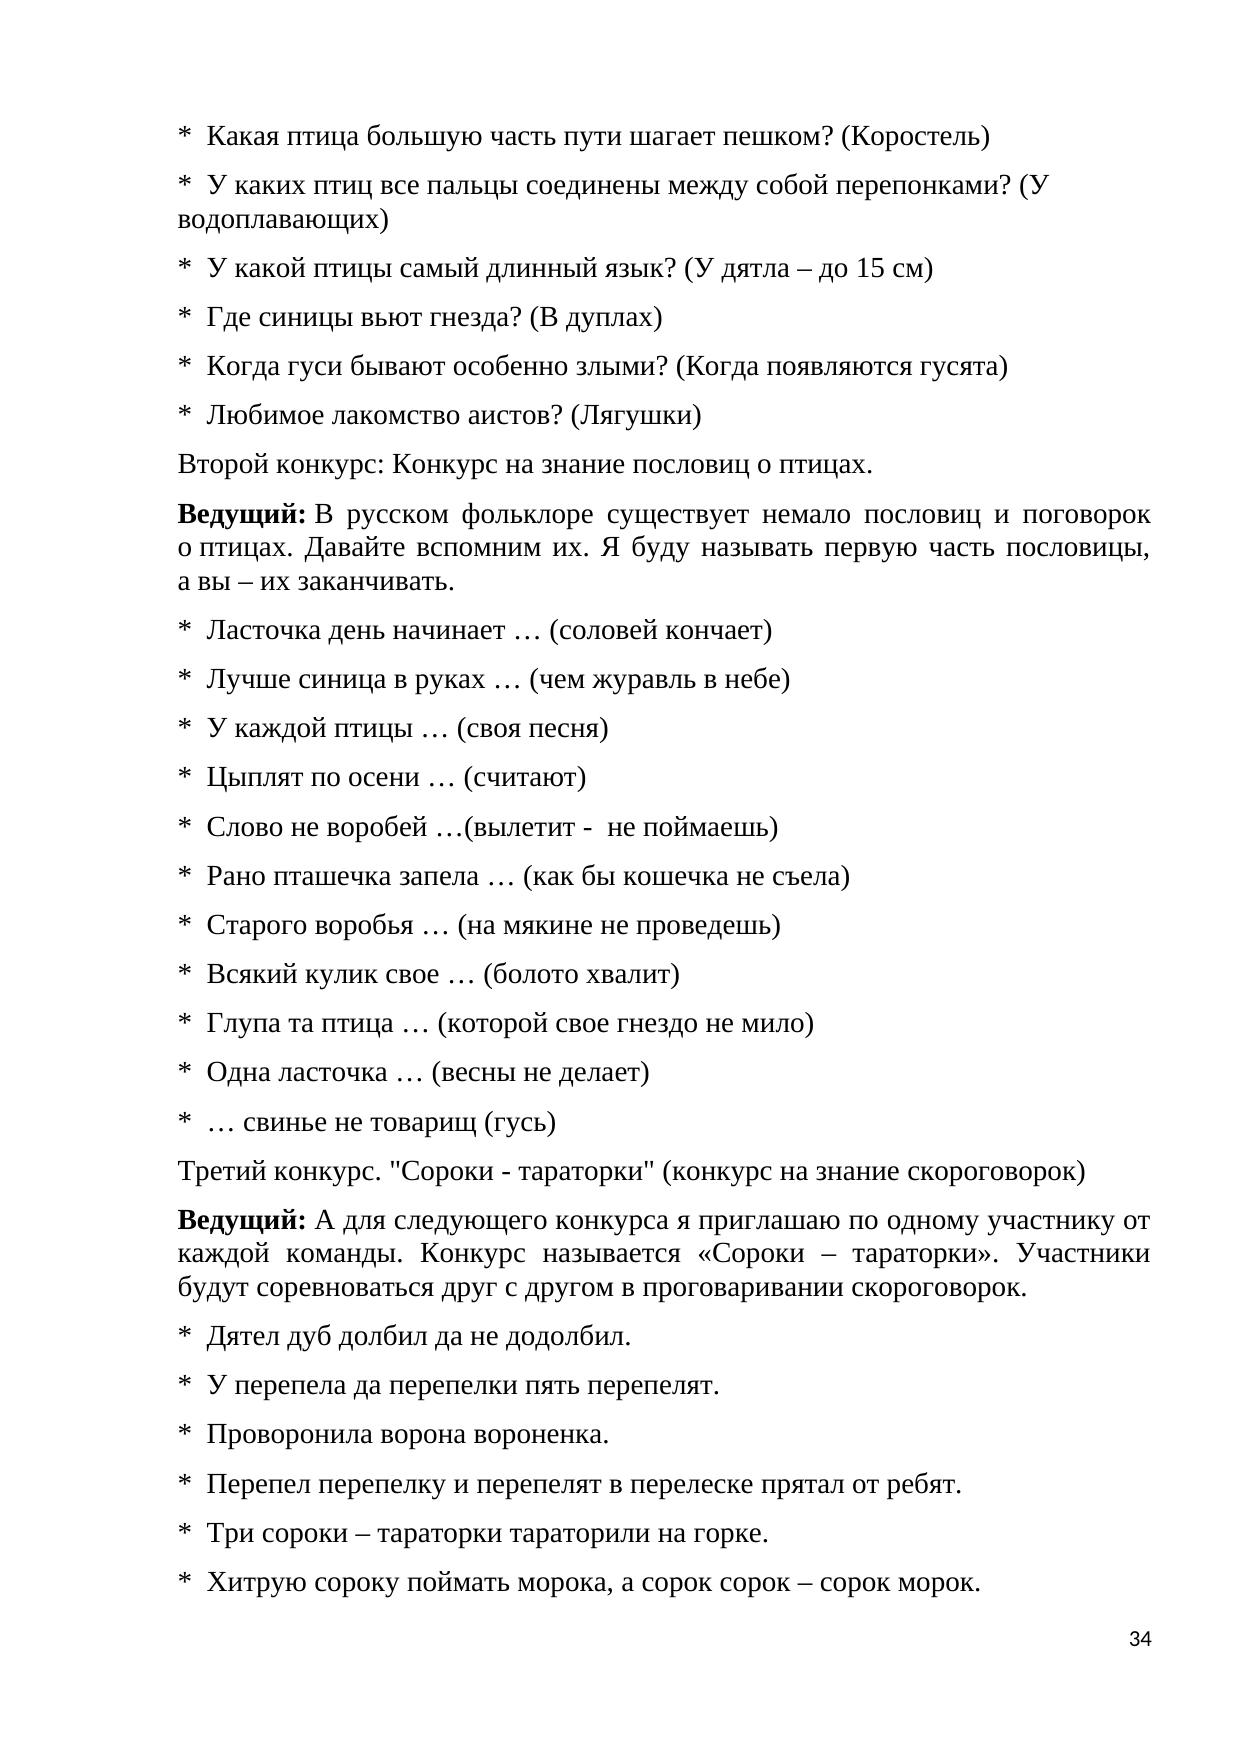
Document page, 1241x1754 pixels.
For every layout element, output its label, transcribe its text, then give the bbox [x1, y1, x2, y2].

text * Хитрую сороку поймать морока, а сорок сорок – сорок морок. [177, 1564, 1152, 1598]
text Ведущий: В русском фольклоре существует немало пословиц и поговорок о птицах. Давайте вспомним их. Я буду называть первую часть пословицы, а вы – их заканчивать. [177, 496, 1152, 596]
text * У перепела да перепелки пять перепелят. [177, 1367, 1152, 1401]
text * Старого воробья … (на мякине не проведешь) [177, 907, 1152, 941]
text * Дятел дуб долбил да не додолбил. [177, 1318, 1152, 1352]
text * Лучше синица в руках … (чем журавль в небе) [177, 661, 1152, 695]
text * Цыплят по осени … (считают) [177, 759, 1152, 793]
text Второй конкурс: Конкурс на знание пословиц о птицах. [177, 447, 1152, 480]
text * Где синицы вьют гнезда? (В дуплах) [177, 299, 1152, 333]
text * Всякий кулик свое … (болото хвалит) [177, 956, 1152, 990]
text * Слово не воробей …(вылетит - не поймаешь) [177, 809, 1152, 842]
text * Любимое лакомство аистов? (Лягушки) [177, 397, 1152, 431]
text * Три сороки – тараторки тараторили на горке. [177, 1515, 1152, 1548]
text Ведущий: А для следующего конкурса я приглашаю по одному участнику от каждой команды. Конкурс называется «Сороки – тараторки». Участники будут соревноваться друг с другом в проговаривании скороговорок. [177, 1202, 1152, 1303]
text * Проворонила ворона вороненка. [177, 1417, 1152, 1450]
text * Перепел перепелку и перепелят в перелеске прятал от ребят. [177, 1466, 1152, 1499]
text * Глупа та птица … (которой свое гнездо не мило) [177, 1005, 1152, 1039]
text * … свинье не товарищ (гусь) [177, 1104, 1152, 1137]
text * Когда гуси бывают особенно злыми? (Когда появляются гусята) [177, 348, 1152, 382]
text * Ласточка день начинает … (соловей кончает) [177, 612, 1152, 646]
text * У каких птиц все пальцы соединены между собой перепонками? (У водоплавающих) [177, 167, 1152, 234]
text * У какой птицы самый длинный язык? (У дятла – до 15 см) [177, 250, 1152, 283]
text * Какая птица большую часть пути шагает пешком? (Коростель) [177, 118, 1152, 152]
text * Рано пташечка запела … (как бы кошечка не съела) [177, 858, 1152, 891]
text Третий конкурс. "Сороки - тараторки" (конкурс на знание скороговорок) [177, 1153, 1152, 1186]
text * Одна ласточка … (весны не делает) [177, 1054, 1152, 1088]
text * У каждой птицы … (своя песня) [177, 710, 1152, 744]
